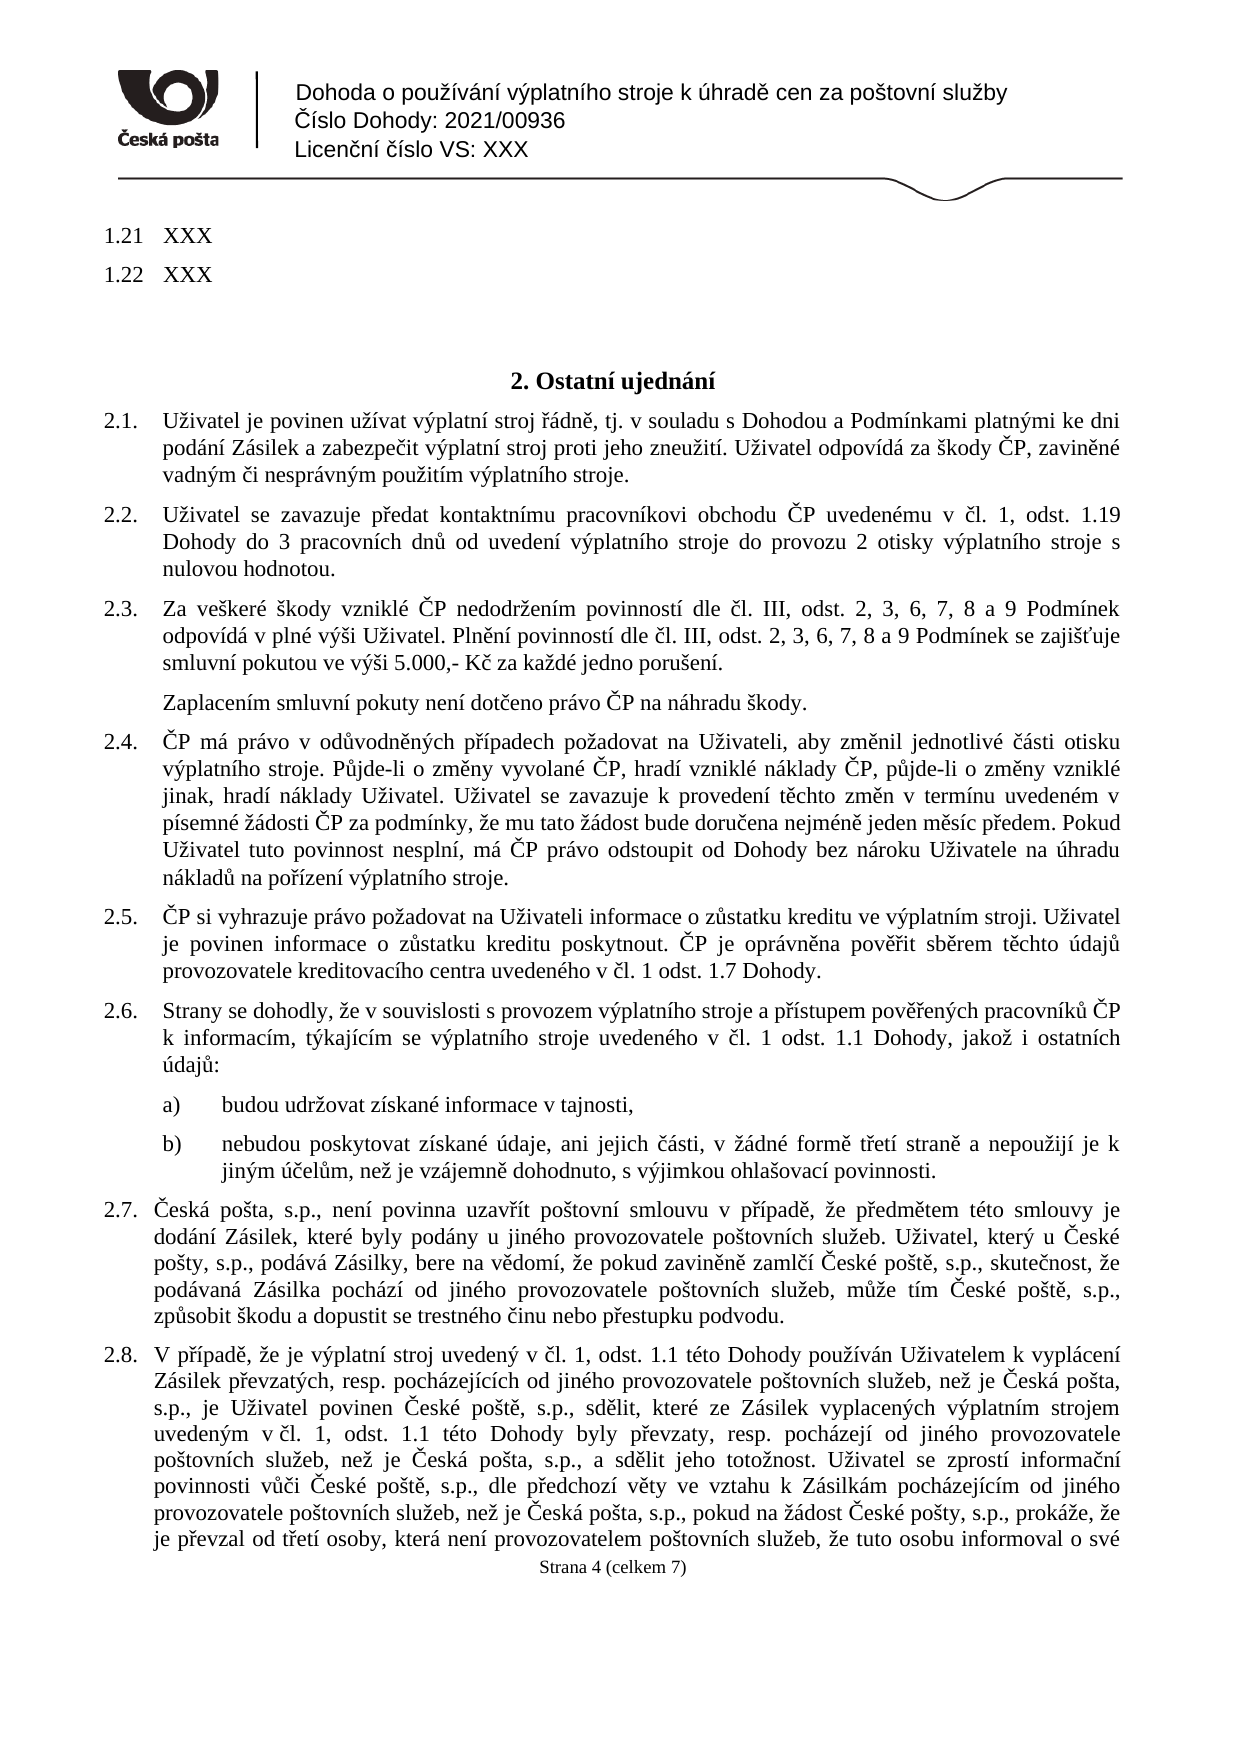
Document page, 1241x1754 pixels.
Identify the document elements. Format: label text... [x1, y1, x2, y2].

list Uživatel je povinen užívat výplatní stroj řádně, tj. v souladu s Dohodou a Podmínkami platnými ke dni podání Zásilek a zabezpečit výplatní stroj proti jeho zneužití. Uživatel odpovídá za škody ČP, zaviněné vadným či nesprávným použitím výplatního stroje. [103, 407, 1122, 488]
list XXX [103, 261, 1122, 288]
list nebudou poskytovat získané údaje, ani jejich části, v žádné formě třetí straně a nepoužijí je k jiným účelům, než je vzájemně dohodnuto, s výjimkou ohlašovací povinnosti. [162, 1130, 1122, 1184]
list Za veškeré škody vzniklé ČP nedodržením povinností dle čl. III, odst. 2, 3, 6, 7, 8 a 9 Podmínek odpovídá v plné výši Uživatel. Plnění povinností dle čl. III, odst. 2, 3, 6, 7, 8 a 9 Podmínek se zajišťuje smluvní pokutou ve výši 5.000,- Kč za každé jedno porušení. [103, 594, 1122, 676]
list 2. Ostatní ujednání [103, 367, 1122, 394]
list Uživatel se zavazuje předat kontaktnímu pracovníkovi obchodu ČP uvedenému v čl. 1, odst. 1.19 Dohody do 3 pracovních dnů od uvedení výplatního stroje do provozu 2 otisky výplatního stroje s nulovou hodnotou. [103, 501, 1122, 582]
picture [118, 70, 219, 148]
picture [118, 177, 1123, 201]
list ČP má právo v odůvodněných případech požadovat na Uživateli, aby změnil jednotlivé části otisku výplatního stroje. Půjde-li o změny vyvolané ČP, hradí vzniklé náklady ČP, půjde-li o změny vzniklé jinak, hradí náklady Uživatel. Uživatel se zavazuje k provedení těchto změn v termínu uvedeném v písemné žádosti ČP za podmínky, že mu tato žádost bude doručena nejméně jeden měsíc předem. Pokud Uživatel tuto povinnost nesplní, má ČP právo odstoupit od Dohody bez nároku Uživatele na úhradu nákladů na pořízení výplatního stroje. [103, 728, 1122, 890]
list XXX [103, 222, 1122, 249]
list budou udržovat získané informace v tajnosti, [162, 1090, 1122, 1117]
list Česká pošta, s.p., není povinna uzavřít poštovní smlouvu v případě, že předmětem této smlouvy je dodání Zásilek, které byly podány u jiného provozovatele poštovních služeb. Uživatel, který u České pošty, s.p., podává Zásilky, bere na vědomí, že pokud zaviněně zamlčí České poště, s.p., skutečnost, že podávaná Zásilka pochází od jiného provozovatele poštovních služeb, může tím České poště, s.p., způsobit škodu a dopustit se trestného činu nebo přestupku podvodu. [103, 1197, 1122, 1328]
list Zaplacením smluvní pokuty není dotčeno právo ČP na náhradu škody. [162, 688, 1122, 715]
list Strany se dohodly, že v souvislosti s provozem výplatního stroje a přístupem pověřených pracovníků ČP k informacím, týkajícím se výplatního stroje uvedeného v čl. 1 odst. 1.1 Dohody, jakož i ostatních údajů: [103, 997, 1122, 1078]
list ČP si vyhrazuje právo požadovat na Uživateli informace o zůstatku kreditu ve výplatním stroji. Uživatel je povinen informace o zůstatku kreditu poskytnout. ČP je oprávněna pověřit sběrem těchto údajů provozovatele kreditovacího centra uvedeného v čl. 1 odst. 1.7 Dohody. [103, 903, 1122, 984]
